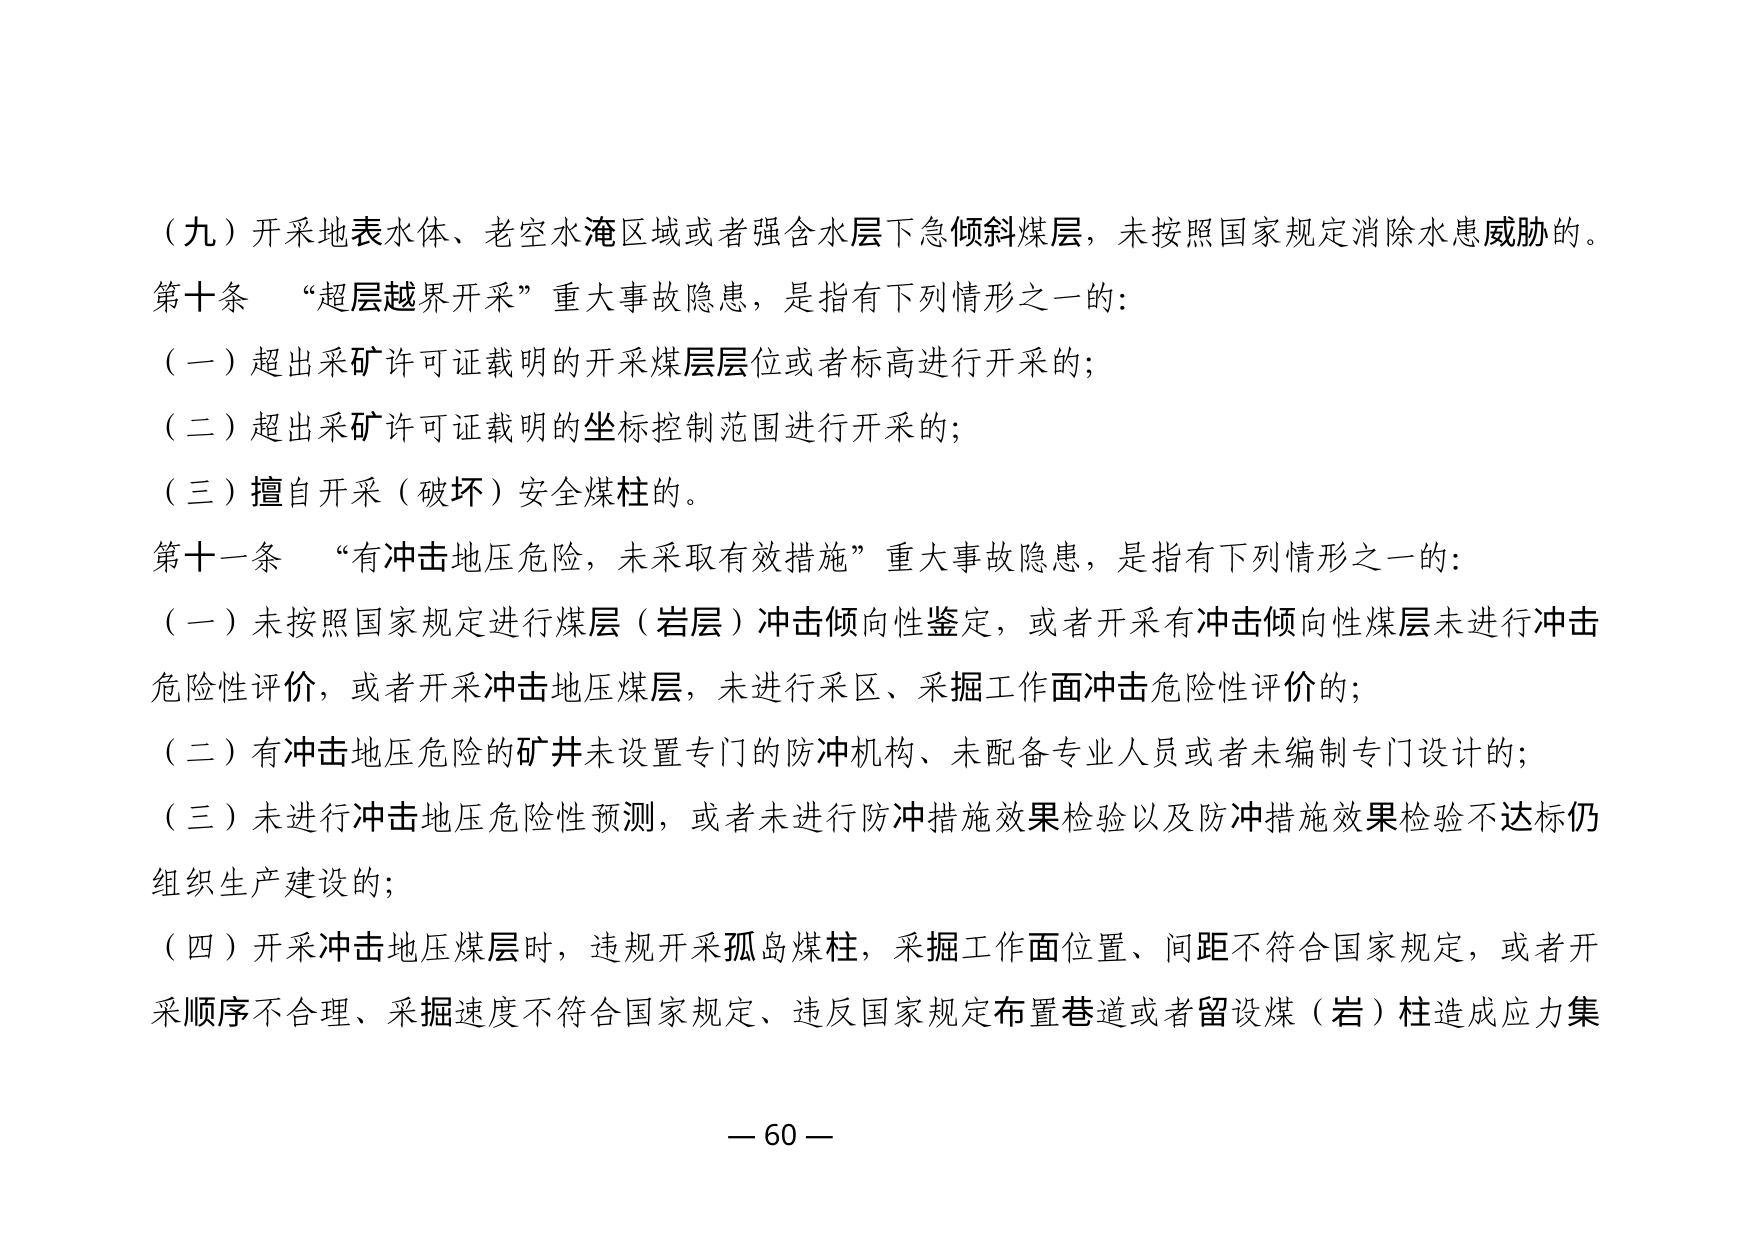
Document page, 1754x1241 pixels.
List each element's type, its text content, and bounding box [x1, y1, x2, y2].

text 第十一条 “有冲击地压危险，未采取有效措施”重大事故隐患，是指有下列情形之一的： [150, 523, 1604, 588]
text （三）擅自开采（破坏）安全煤柱的。 [150, 458, 1604, 523]
text （二）有冲击地压危险的矿井未设置专门的防冲机构、未配备专业人员或者未编制专门设计的； [150, 718, 1604, 783]
text （一）未按照国家规定进行煤层（岩层）冲击倾向性鉴定，或者开采有冲击倾向性煤层未进行冲击危险性评价，或者开采冲击地压煤层，未进行采区、采掘工作面冲击危险性评价的； [150, 588, 1604, 718]
text （九）开采地表水体、老空水淹区域或者强含水层下急倾斜煤层，未按照国家规定消除水患威胁的。 [150, 198, 1604, 263]
text （三）未进行冲击地压危险性预测，或者未进行防冲措施效果检验以及防冲措施效果检验不达标仍组织生产建设的； [150, 783, 1604, 913]
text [150, 913, 1604, 1043]
text （一）超出采矿许可证载明的开采煤层层位或者标高进行开采的； [150, 328, 1604, 393]
text 第十条 “超层越界开采”重大事故隐患，是指有下列情形之一的： [150, 263, 1604, 328]
text （二）超出采矿许可证载明的坐标控制范围进行开采的； [150, 393, 1604, 458]
